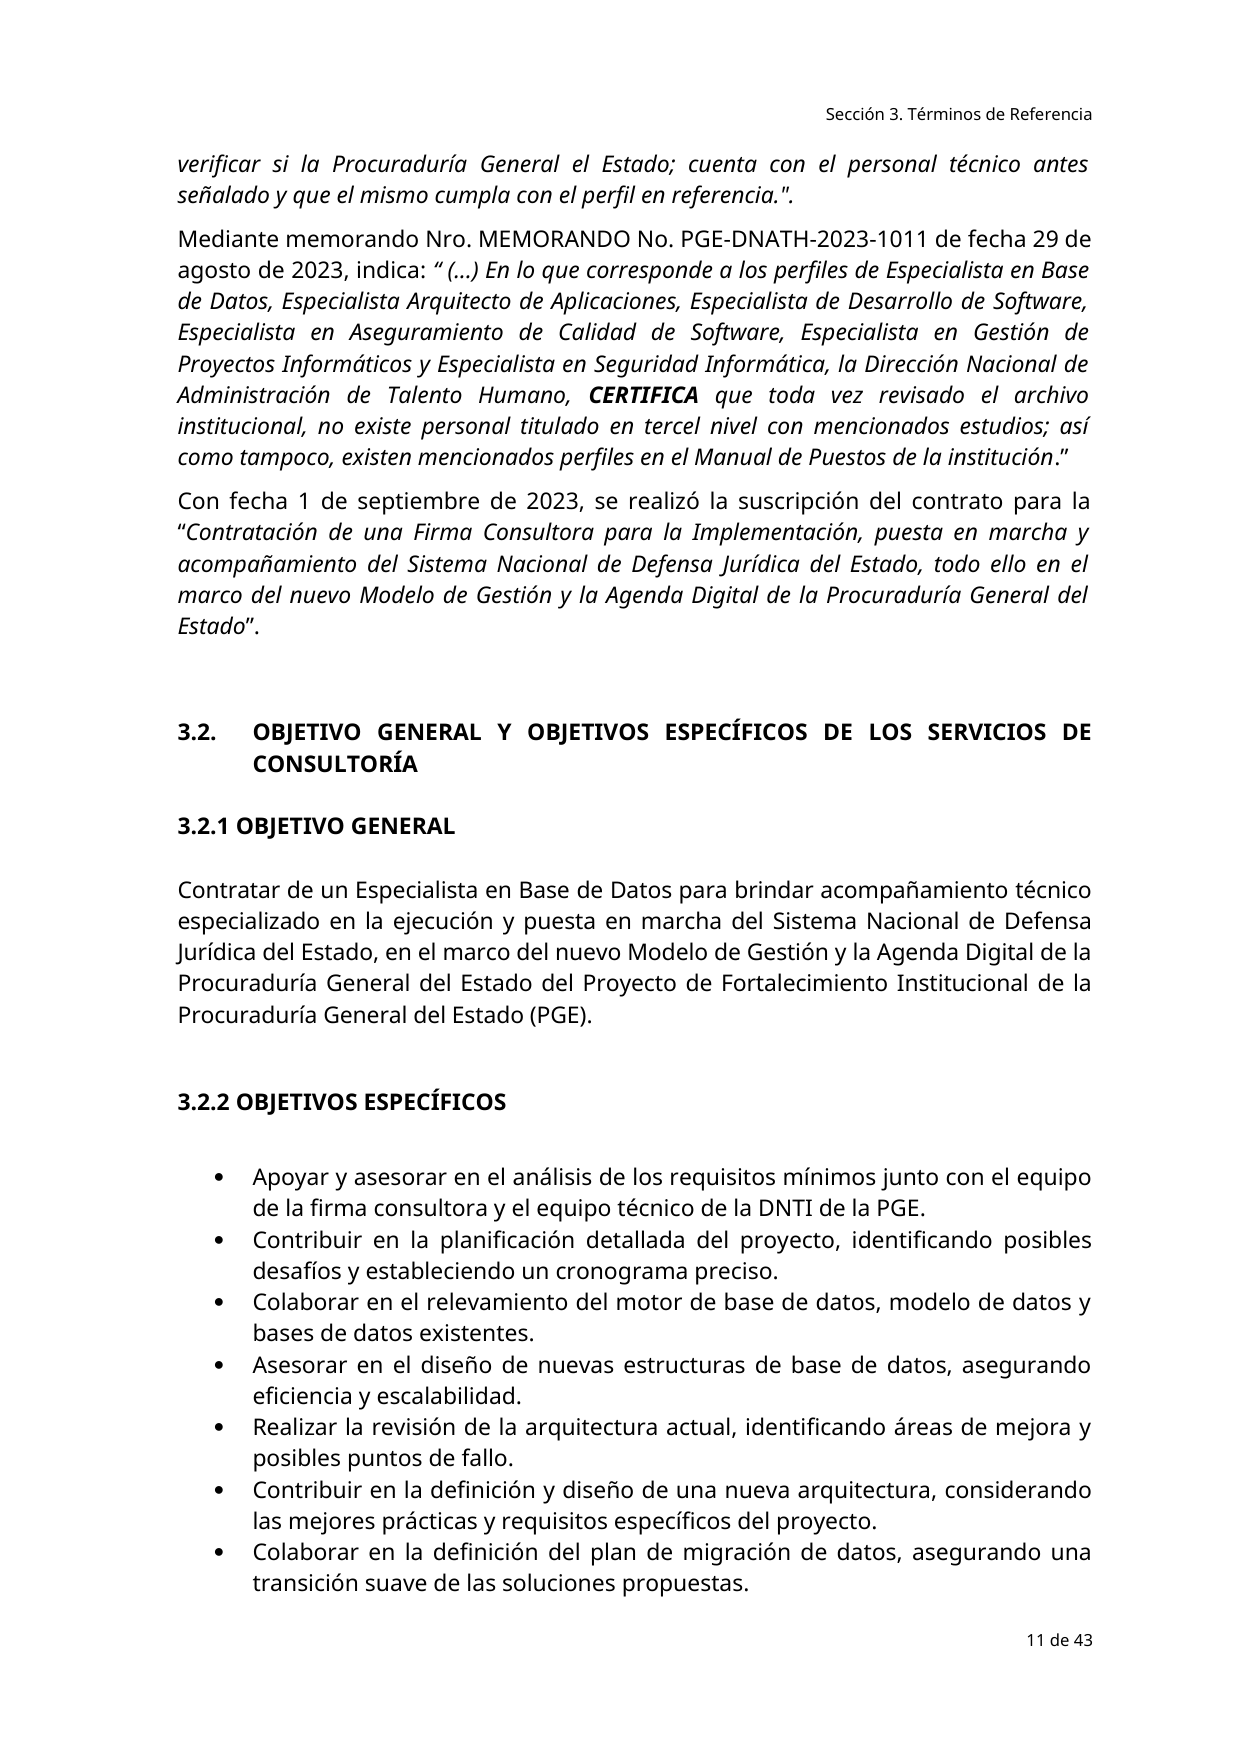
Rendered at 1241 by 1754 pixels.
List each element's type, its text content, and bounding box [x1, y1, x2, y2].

text 3.2.1 OBJETIVO GENERAL [177, 810, 1093, 841]
list OBJETIVO GENERAL Y OBJETIVOS ESPECÍFICOS DE LOS SERVICIOS DE CONSULTORÍA [177, 716, 1093, 779]
list Apoyar y asesorar en el análisis de los requisitos mínimos junto con el equipo de la firma consultora y el equipo técnico de la DNTI de la PGE. [215, 1161, 1093, 1223]
list Colaborar en el relevamiento del motor de base de datos, modelo de datos y bases de datos existentes. [215, 1286, 1093, 1348]
text Contratar de un Especialista en Base de Datos para brindar acompañamiento técnico especializado en la ejecución y puesta en marcha del Sistema Nacional de Defensa Jurídica del Estado, en el marco del nuevo Modelo de Gestión y la Agenda Digital de la Procuraduría General del Estado del Proyecto de Fortalecimiento Institucional de la Procuraduría General del Estado (PGE). [177, 873, 1093, 1030]
list Realizar la revisión de la arquitectura actual, identificando áreas de mejora y posibles puntos de fallo. [215, 1411, 1093, 1473]
list Contribuir en la planificación detallada del proyecto, identificando posibles desafíos y estableciendo un cronograma preciso. [215, 1223, 1093, 1286]
list Asesorar en el diseño de nuevas estructuras de base de datos, asegurando eficiencia y escalabilidad. [215, 1348, 1093, 1411]
list Contribuir en la definición y diseño de una nueva arquitectura, considerando las mejores prácticas y requisitos específicos del proyecto. [215, 1473, 1093, 1536]
text Mediante memorando Nro. MEMORANDO No. PGE-DNATH-2023-1011 de fecha 29 de agosto de 2023, indica: “ (...) En lo que corresponde a los perfiles de Especialista en Base de Datos, Especialista Arquitecto de Aplicaciones, Especialista de Desarrollo de Software, Especialista en Aseguramiento de Calidad de Software, Especialista en Gestión de Proyectos Informáticos y Especialista en Seguridad Informática, la Dirección Nacional de Administración de Talento Humano, CERTIFICA que toda vez revisado el archivo institucional, no existe personal titulado en tercel nivel con mencionados estudios; así como tampoco, existen mencionados perfiles en el Manual de Puestos de la institución.” [177, 223, 1093, 473]
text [177, 148, 1093, 210]
list Colaborar en la definición del plan de migración de datos, asegurando una transición suave de las soluciones propuestas. [215, 1536, 1093, 1598]
text 3.2.2 OBJETIVOS ESPECÍFICOS [177, 1086, 1093, 1117]
text Con fecha 1 de septiembre de 2023, se realizó la suscripción del contrato para la “Contratación de una Firma Consultora para la Implementación, puesta en marcha y acompañamiento del Sistema Nacional de Defensa Jurídica del Estado, todo ello en el marco del nuevo Modelo de Gestión y la Agenda Digital de la Procuraduría General del Estado”. [177, 485, 1093, 641]
